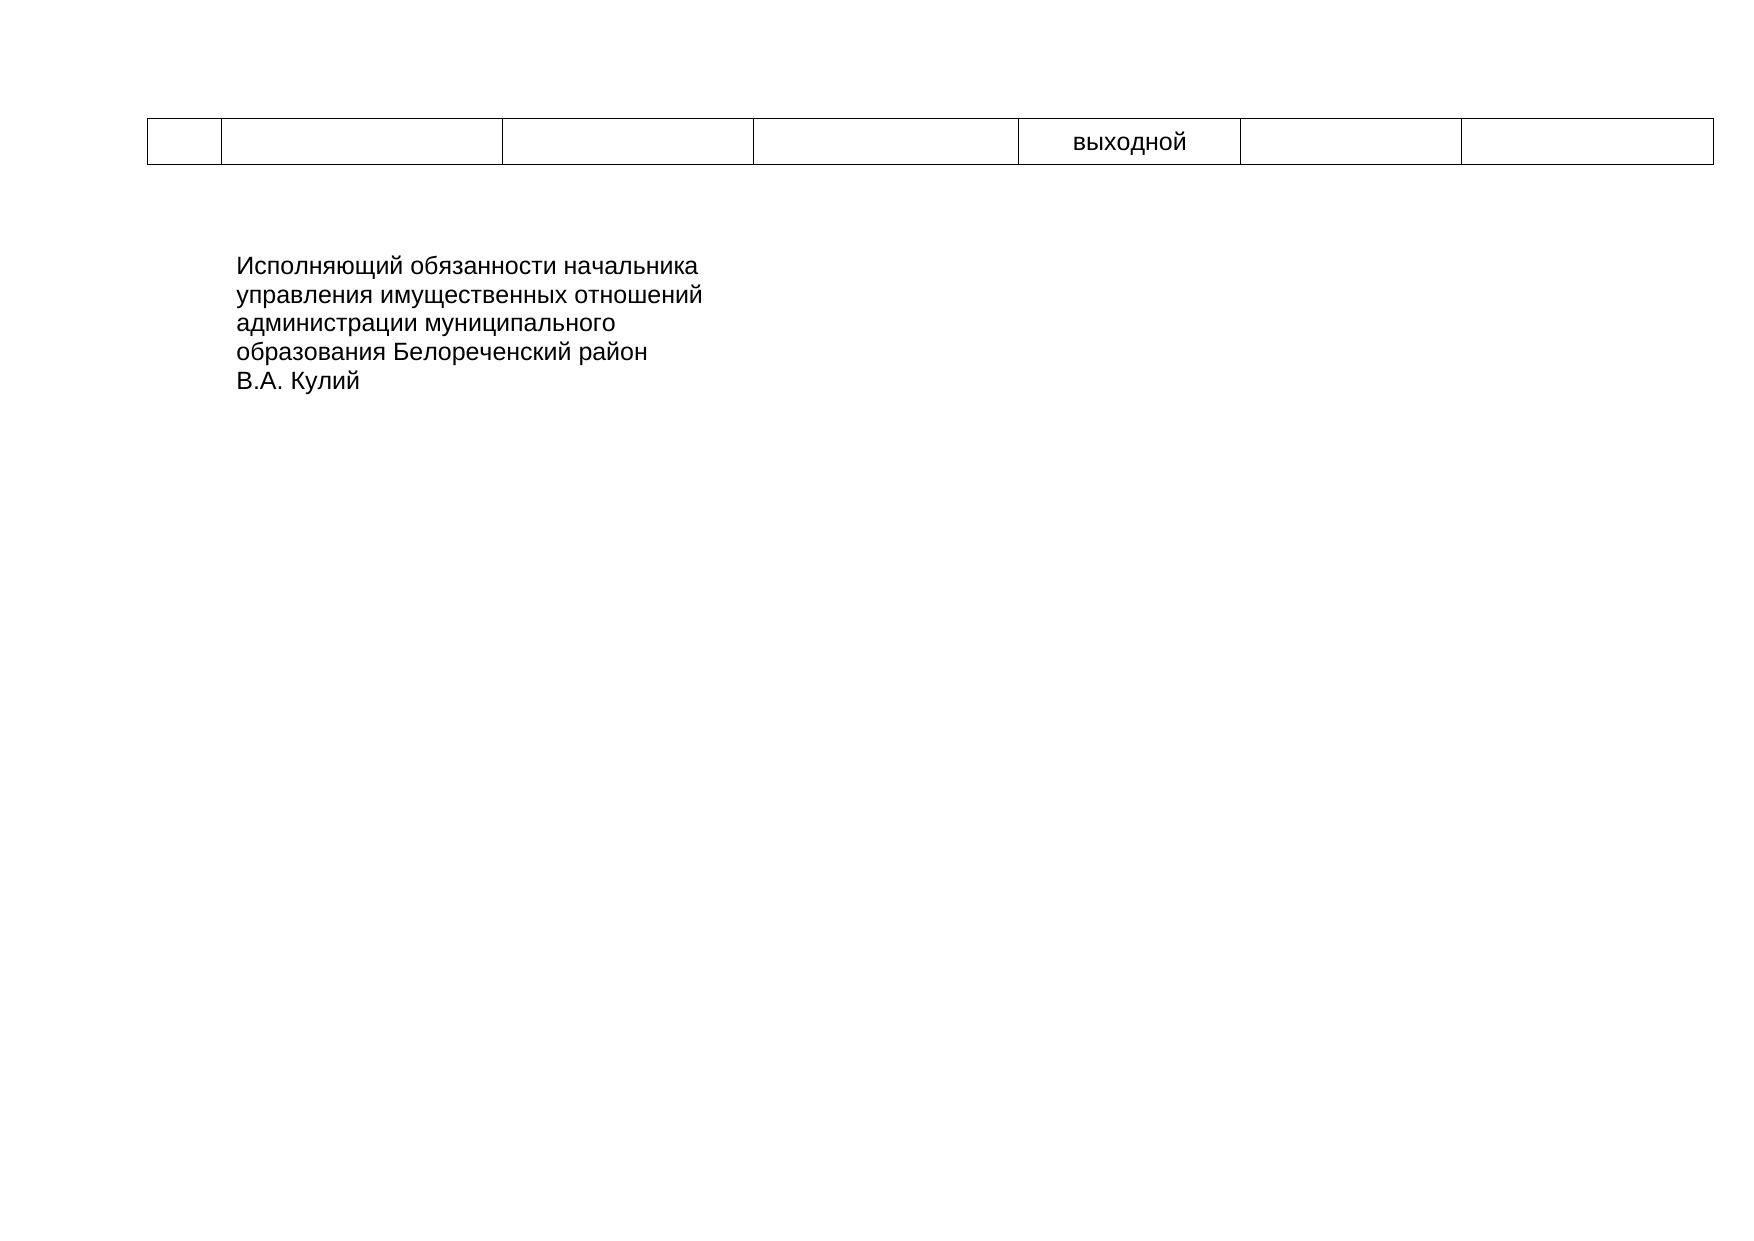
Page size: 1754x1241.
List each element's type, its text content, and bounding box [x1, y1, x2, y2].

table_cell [222, 119, 502, 163]
text В.А. Кулий [177, 366, 1695, 394]
text Исполняющий обязанности начальника [177, 251, 1695, 279]
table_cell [1019, 119, 1240, 163]
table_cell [1462, 119, 1713, 163]
table_cell [148, 119, 221, 163]
text администрации муниципального [177, 308, 1695, 337]
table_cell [503, 119, 753, 163]
text управления имущественных отношений [177, 279, 1695, 308]
text образования Белореченский район [177, 337, 1695, 366]
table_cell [1241, 119, 1461, 163]
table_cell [754, 119, 1018, 163]
